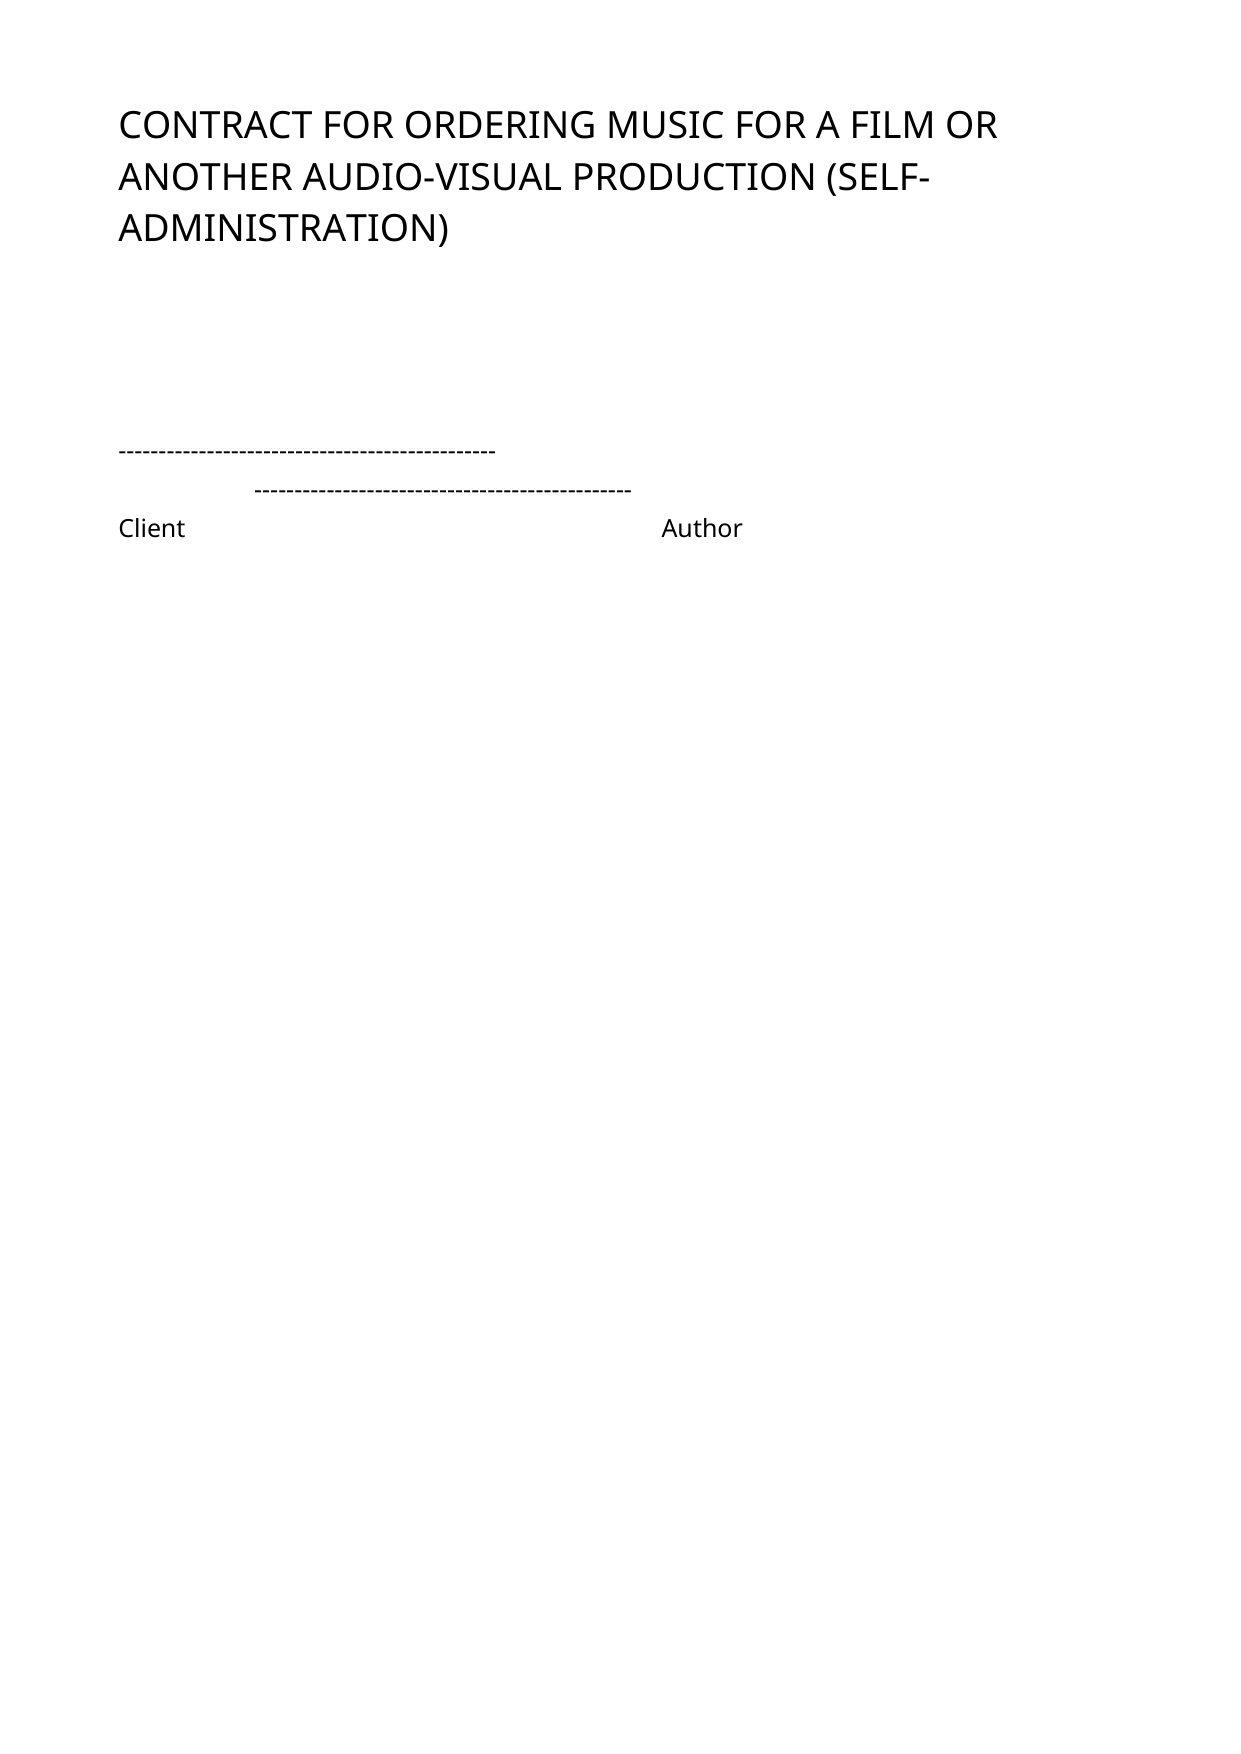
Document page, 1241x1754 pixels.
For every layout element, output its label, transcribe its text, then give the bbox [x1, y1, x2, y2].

text ----------------------------------------------- ----------------------------------------------- [118, 432, 1122, 506]
text Client Author [118, 511, 1122, 545]
